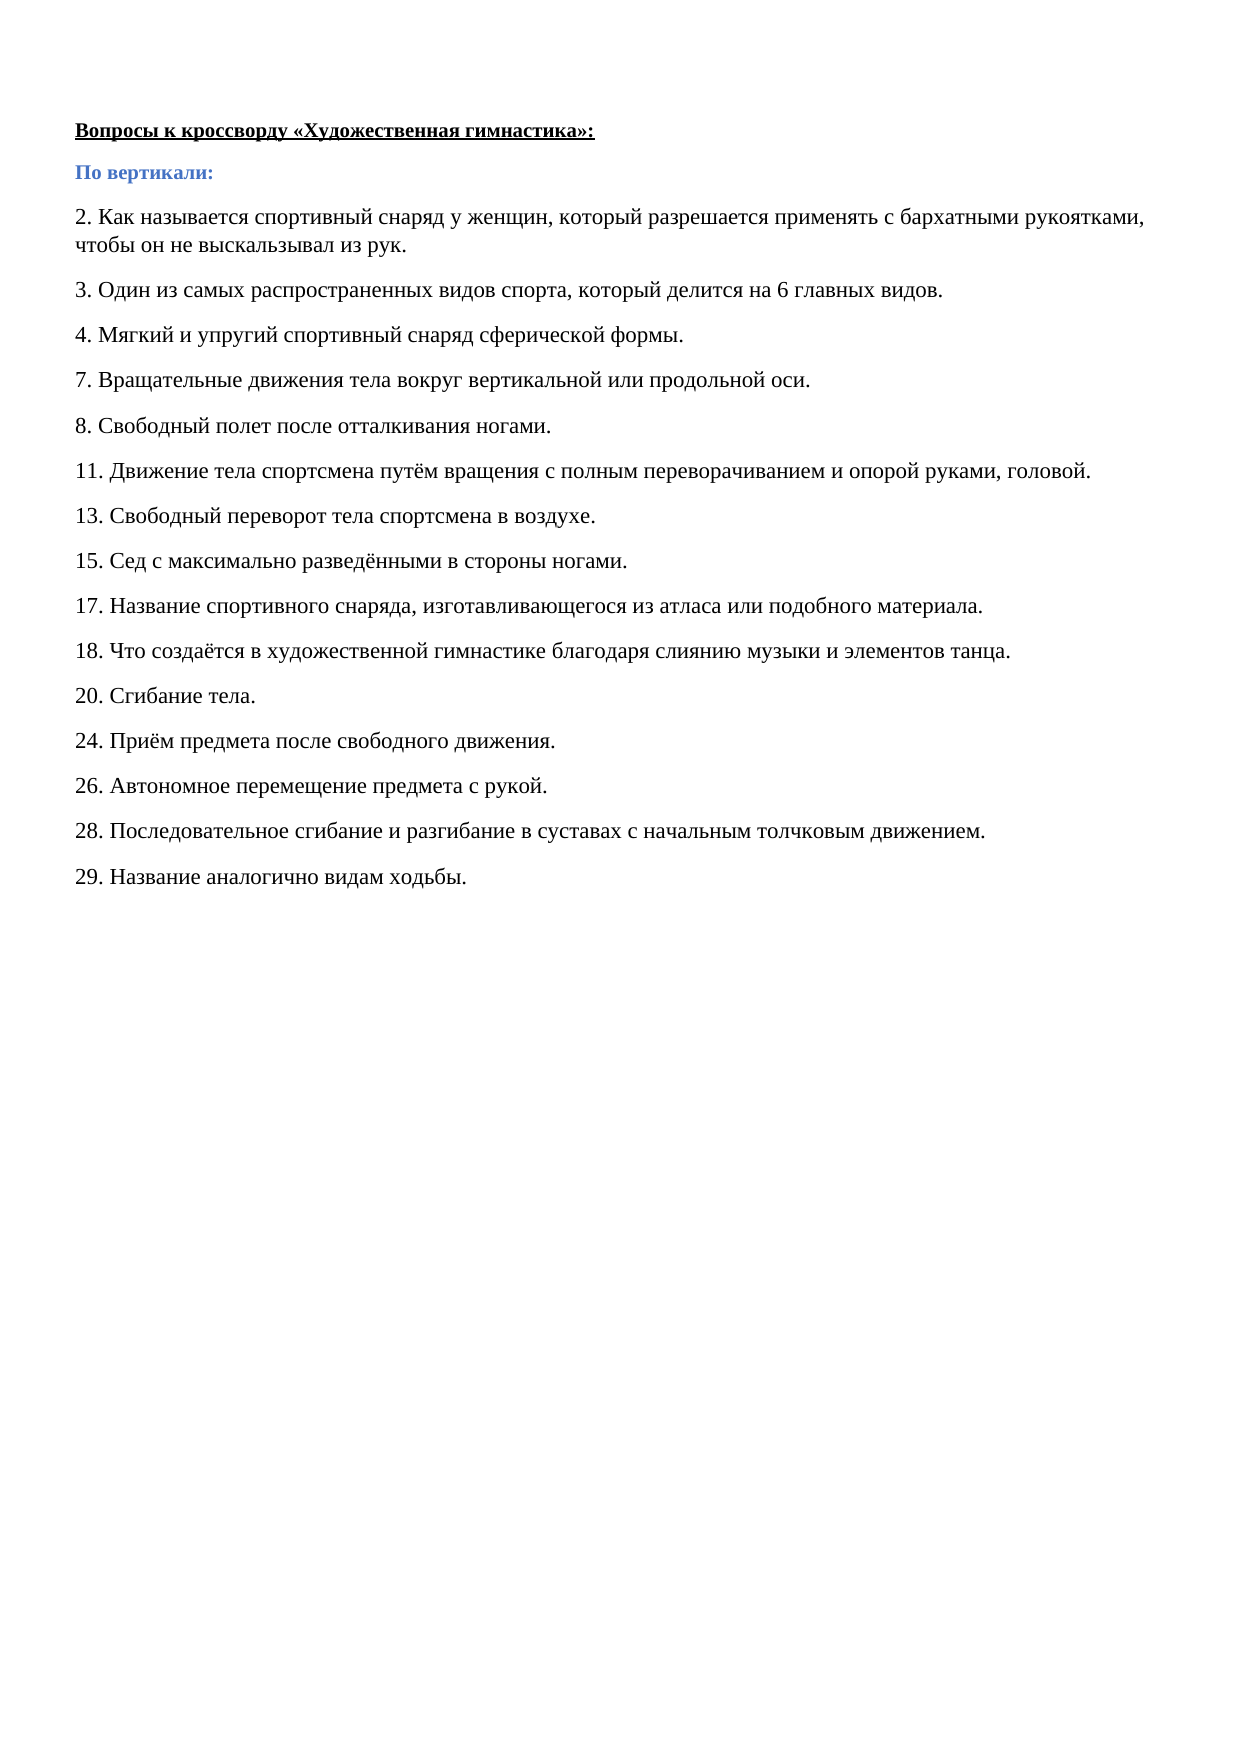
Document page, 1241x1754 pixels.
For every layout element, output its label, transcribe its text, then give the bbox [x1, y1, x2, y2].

text 29. Название аналогично видам ходьбы. [75, 863, 1165, 889]
text 24. Приём предмета после свободного движения. [75, 727, 1165, 754]
text Вопросы к кроссворду «Художественная гимнастика»: [75, 118, 1165, 142]
text 15. Сед с максимально разведёнными в стороны ногами. [75, 547, 1165, 573]
text 2. Как называется спортивный снаряд у женщин, который разрешается применять с бархатными рукоятками, чтобы он не выскальзывал из рук. [75, 203, 1165, 258]
text 3. Один из самых распространенных видов спорта, который делится на 6 главных видов. [75, 276, 1165, 303]
text 26. Автономное перемещение предмета с рукой. [75, 772, 1165, 799]
text 11. Движение тела спортсмена путём вращения с полным переворачиванием и опорой руками, головой. [75, 457, 1165, 483]
text 7. Вращательные движения тела вокруг вертикальной или продольной оси. [75, 367, 1165, 393]
text 20. Сгибание тела. [75, 682, 1165, 709]
text 8. Свободный полет после отталкивания ногами. [75, 412, 1165, 438]
text По вертикали: [75, 160, 1165, 184]
text 18. Что создаётся в художественной гимнастике благодаря слиянию музыки и элементов танца. [75, 637, 1165, 663]
text 17. Название спортивного снаряда, изготавливающегося из атласа или подобного материала. [75, 592, 1165, 618]
text 4. Мягкий и упругий спортивный снаряд сферической формы. [75, 321, 1165, 348]
text 28. Последовательное сгибание и разгибание в суставах с начальным толчковым движением. [75, 818, 1165, 844]
text 13. Свободный переворот тела спортсмена в воздухе. [75, 502, 1165, 528]
